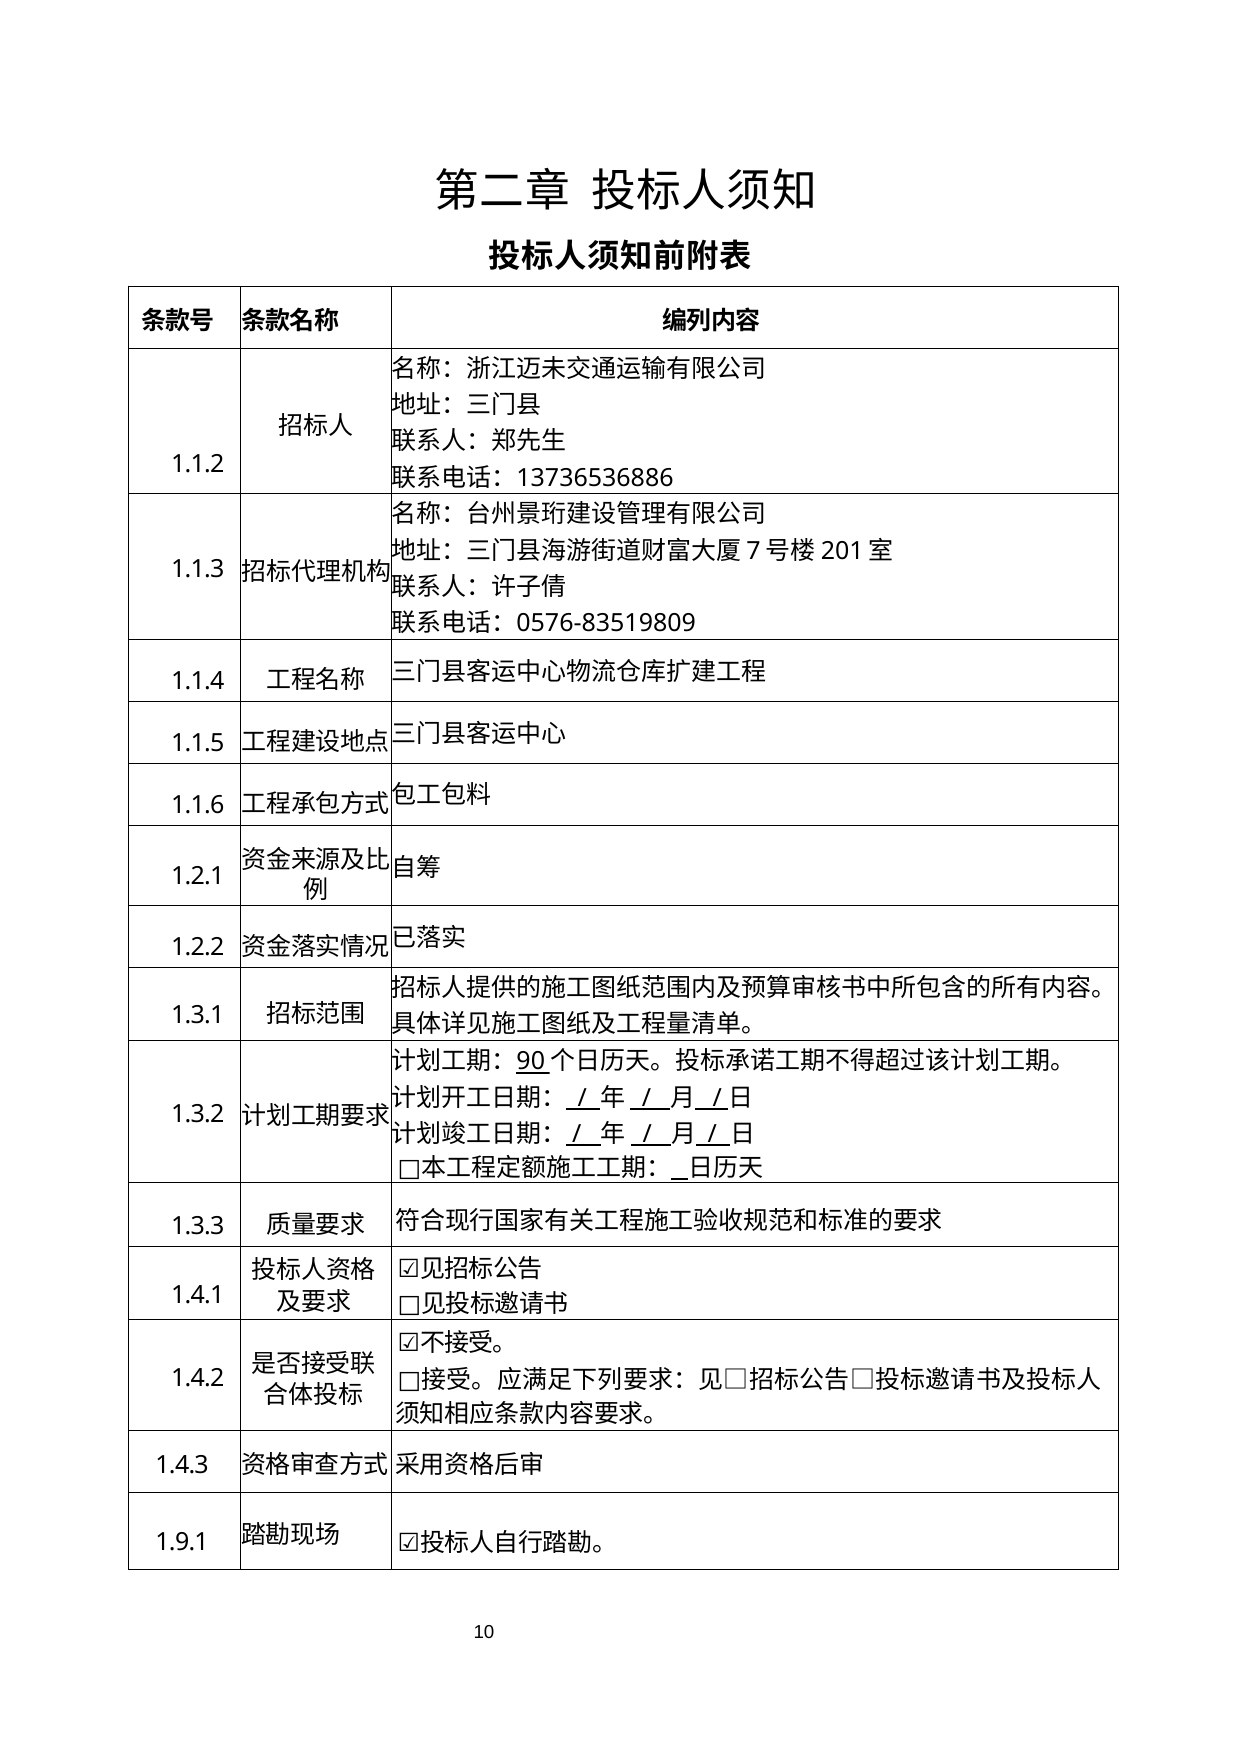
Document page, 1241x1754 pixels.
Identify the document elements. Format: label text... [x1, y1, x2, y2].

table_cell 1.1.2 [129, 349, 240, 493]
table_cell ☑见招标公告 □见投标邀请书 [392, 1247, 1118, 1319]
table_cell 符合现行国家有关工程施工验收规范和标准的要求 [392, 1183, 1118, 1246]
table_cell 招标范围 [241, 968, 391, 1040]
table_cell 1.3.1 [129, 968, 240, 1040]
table_header 条款名称 [241, 287, 391, 348]
table_cell ☑不接受。 □接受。应满足下列要求：见□招标公告□投标邀请书及投标人须知相应条款内容要求。 [392, 1320, 1118, 1430]
table_cell 名称：浙江迈未交通运输有限公司 地址：三门县 联系人：郑先生 联系电话：13736536886 [392, 349, 1118, 493]
table_cell 包工包料 [392, 764, 1118, 824]
table_cell 工程名称 [241, 640, 391, 701]
table_cell 资金来源及比例 [241, 826, 391, 905]
table_cell 踏勘现场 [241, 1493, 391, 1569]
table_cell 1.1.3 [129, 494, 240, 639]
table_cell 投标人资格及要求 [241, 1247, 391, 1319]
table_cell 三门县客运中心物流仓库扩建工程 [392, 640, 1118, 701]
table_cell 是否接受联合体投标 [241, 1320, 391, 1430]
table_cell 1.4.2 [129, 1320, 240, 1430]
table_cell 1.1.4 [129, 640, 240, 701]
table_cell 招标人 [241, 349, 391, 493]
table_cell 计划工期：90个日历天。投标承诺工期不得超过该计划工期。 计划开工日期： / 年 / 月 / 日 计划竣工日期： / 年 / 月 / 日 □本工程定额施工工期： 日历天 [392, 1041, 1118, 1182]
table_cell 资金落实情况 [241, 906, 391, 967]
table_cell 1.9.1 [129, 1493, 240, 1569]
table_cell 1.2.2 [129, 906, 240, 967]
table_cell 1.4.1 [129, 1247, 240, 1319]
table_cell 计划工期要求 [241, 1041, 391, 1182]
table_cell 1.3.3 [129, 1183, 240, 1246]
table_cell ☑投标人自行踏勘。 [392, 1493, 1118, 1569]
table_cell 自筹 [392, 826, 1118, 905]
table_cell 质量要求 [241, 1183, 391, 1246]
text 第二章 投标人须知 [434, 158, 1087, 218]
table_cell 1.1.5 [129, 702, 240, 763]
table_cell 工程承包方式 [241, 764, 391, 824]
table_cell 工程建设地点 [241, 702, 391, 763]
table_cell 1.1.6 [129, 764, 240, 824]
table_cell 采用资格后审 [392, 1431, 1118, 1492]
text 投标人须知前附表 [489, 235, 1087, 276]
table_header 条款号 [129, 287, 240, 348]
table_cell 资格审查方式 [241, 1431, 391, 1492]
table_cell 1.3.2 [129, 1041, 240, 1182]
table_cell 1.2.1 [129, 826, 240, 905]
table_cell 已落实 [392, 906, 1118, 967]
table_cell 三门县客运中心 [392, 702, 1118, 763]
table_header 编列内容 [392, 287, 1118, 348]
table_cell 招标人提供的施工图纸范围内及预算审核书中所包含的所有内容。具体详见施工图纸及工程量清单。 [392, 968, 1118, 1040]
table_cell 招标代理机构 [241, 494, 391, 639]
table_cell 名称：台州景珩建设管理有限公司 地址：三门县海游街道财富大厦7号楼201室 联系人：许子倩 联系电话：0576-83519809 [392, 494, 1118, 639]
table_cell 1.4.3 [129, 1431, 240, 1492]
